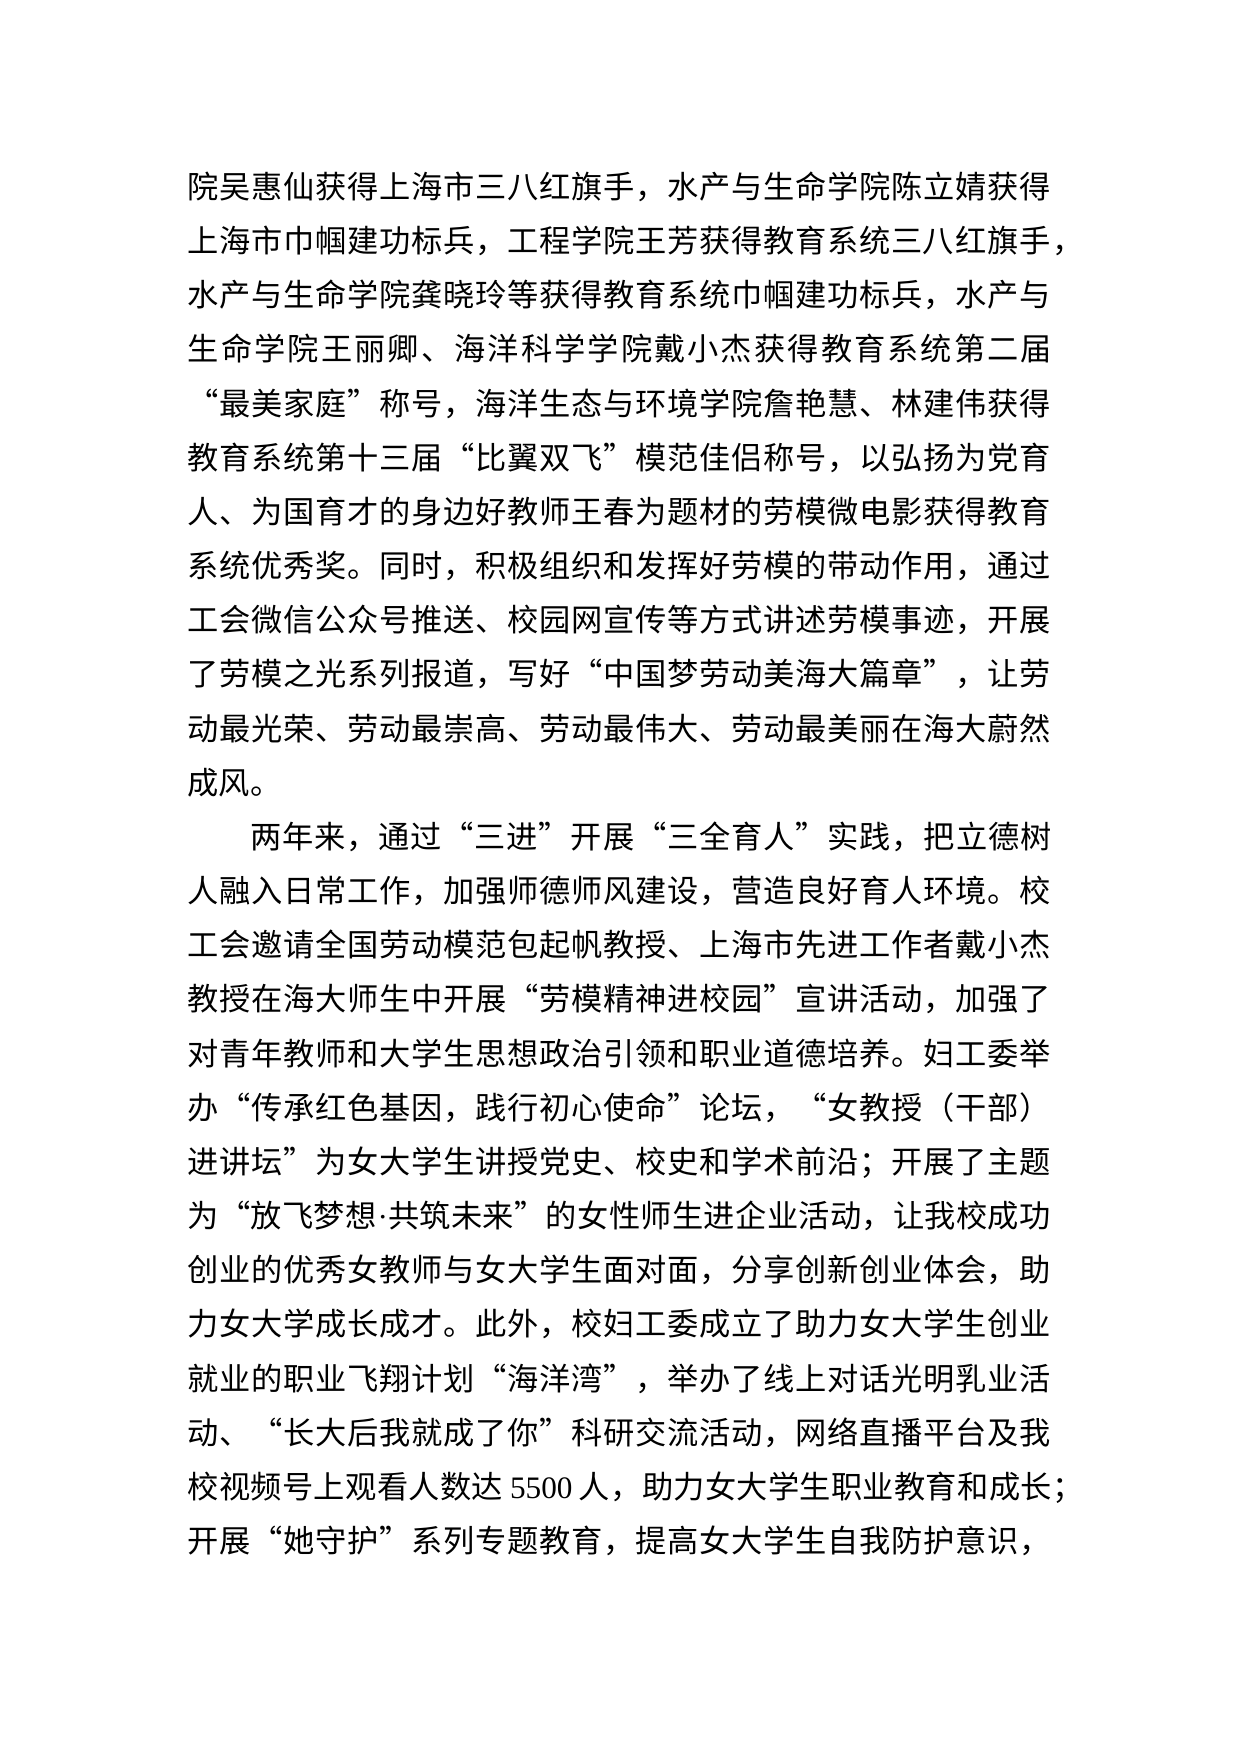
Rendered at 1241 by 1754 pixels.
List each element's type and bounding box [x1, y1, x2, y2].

text [187, 812, 1053, 1561]
text [187, 162, 1053, 803]
